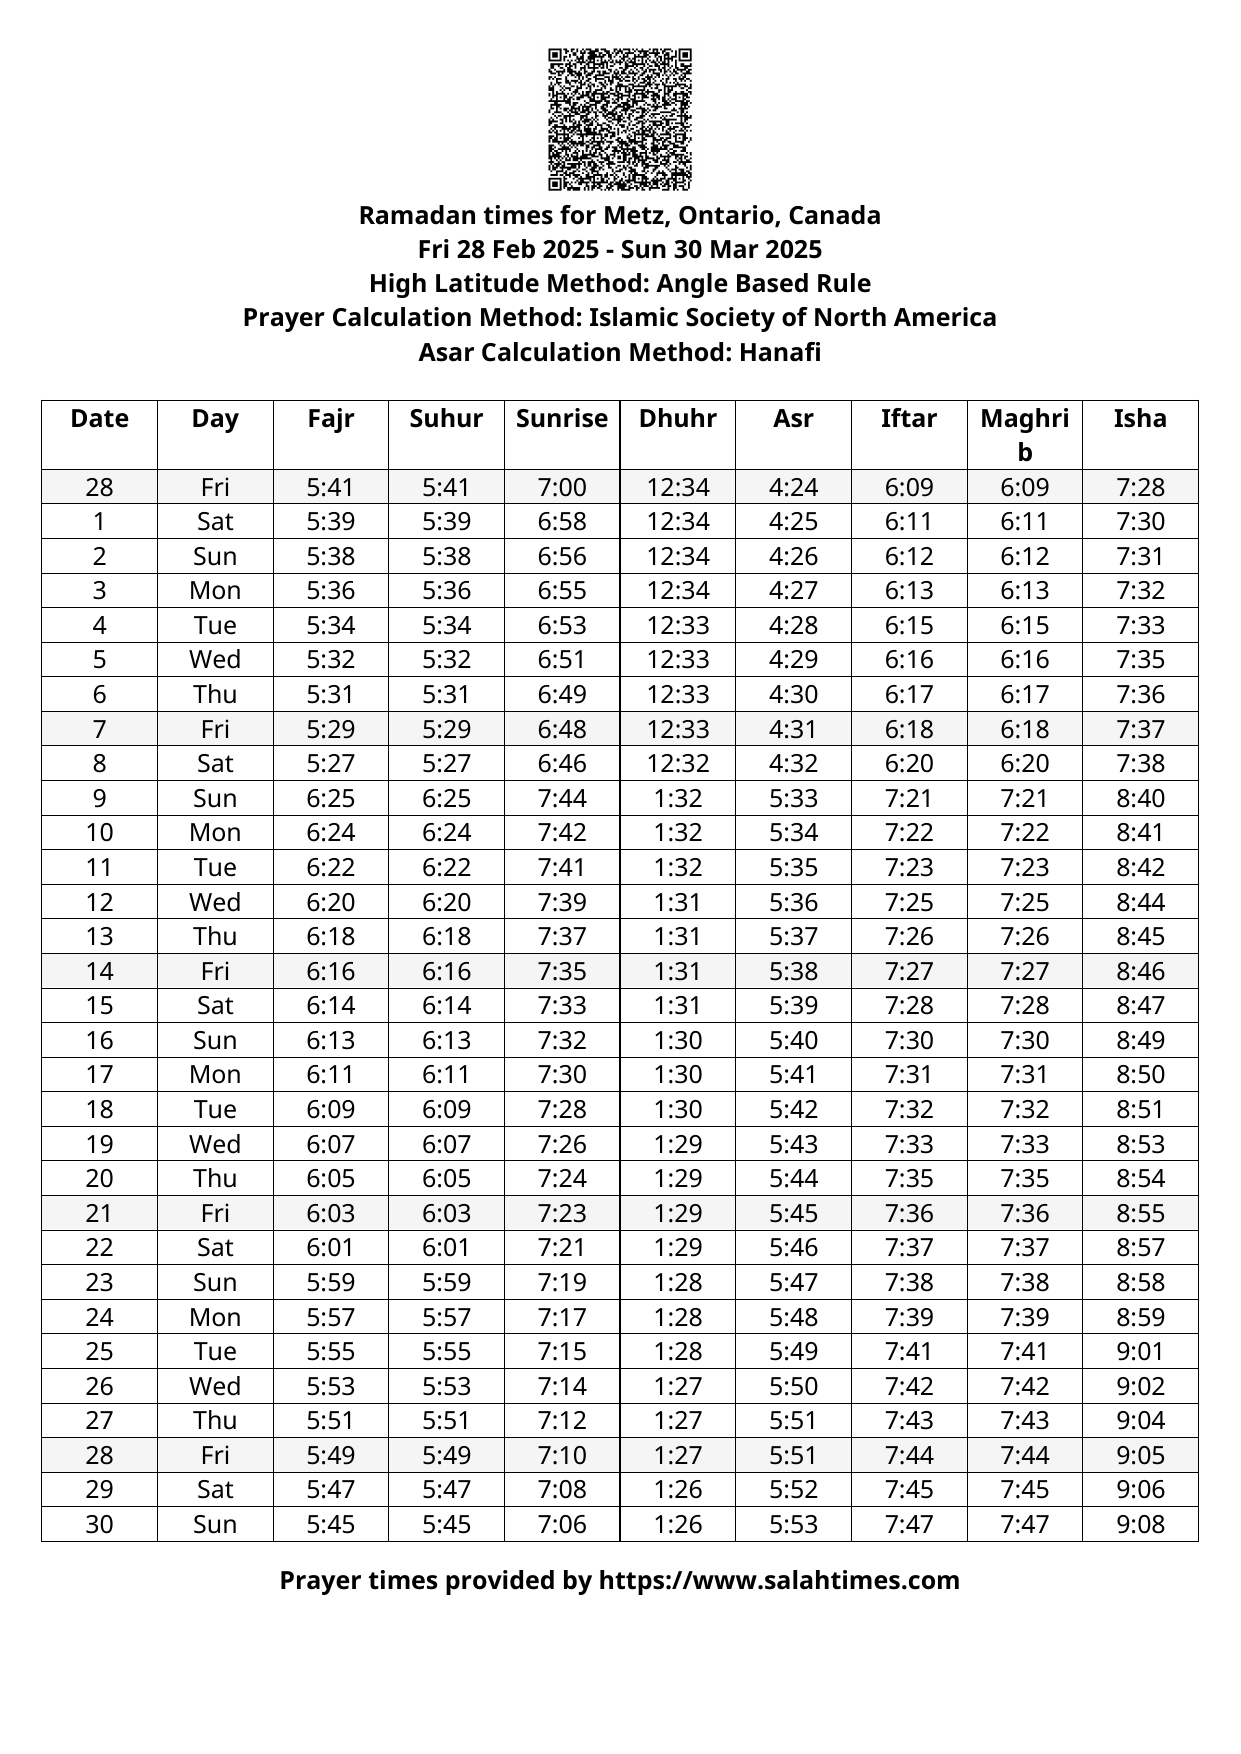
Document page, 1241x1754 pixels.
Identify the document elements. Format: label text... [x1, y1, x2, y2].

text Prayer times provided by https://www.salahtimes.com [42, 1563, 1198, 1597]
table_cell 17 [42, 1058, 157, 1091]
table_cell 14 [42, 954, 157, 987]
table_cell Fri [158, 954, 273, 987]
table_cell 5:50 [736, 1369, 851, 1402]
table_cell 9:08 [1083, 1507, 1198, 1541]
table_cell 7:25 [852, 885, 967, 918]
table_cell 7 [42, 712, 157, 745]
table_cell 8:40 [1083, 781, 1198, 814]
table_cell 6:05 [274, 1161, 388, 1195]
table_cell 6:07 [389, 1127, 504, 1160]
table_cell Wed [158, 885, 273, 918]
table_cell 1:29 [621, 1127, 735, 1160]
table_cell 7:37 [852, 1231, 967, 1264]
table_cell 5:34 [274, 608, 388, 642]
table_cell 15 [42, 989, 157, 1022]
table_header Dhuhr [621, 401, 735, 469]
table_cell 4 [42, 608, 157, 642]
text High Latitude Method: Angle Based Rule [42, 266, 1198, 300]
table_header Suhur [389, 401, 504, 469]
table_cell 7:32 [968, 1092, 1082, 1126]
table_cell 5:38 [389, 539, 504, 572]
table_cell 7:35 [968, 1161, 1082, 1195]
table_cell 7:28 [852, 989, 967, 1022]
table_cell 1:32 [621, 850, 735, 884]
table_cell 5:29 [274, 712, 388, 745]
table_cell Sun [158, 1507, 273, 1541]
table_cell 8:44 [1083, 885, 1198, 918]
table_cell 8:54 [1083, 1161, 1198, 1195]
table_header Day [158, 401, 273, 469]
table_cell 7:26 [968, 919, 1082, 953]
table_cell 25 [42, 1334, 157, 1368]
table_cell 1:30 [621, 1023, 735, 1057]
table_cell 5:53 [274, 1369, 388, 1402]
table_cell 6:20 [852, 746, 967, 780]
table_cell Tue [158, 850, 273, 884]
table_cell 1:26 [621, 1473, 735, 1506]
table_cell 7:31 [852, 1058, 967, 1091]
table_cell 6:51 [505, 643, 619, 676]
table_cell 6:14 [389, 989, 504, 1022]
table_cell 5:49 [736, 1334, 851, 1368]
table_cell 5:51 [736, 1438, 851, 1472]
table_cell 5:59 [274, 1265, 388, 1299]
table_cell 16 [42, 1023, 157, 1057]
table_cell 5:49 [389, 1438, 504, 1472]
table_cell 5 [42, 643, 157, 676]
table_cell 6:53 [505, 608, 619, 642]
table_cell 6:55 [505, 574, 619, 607]
table_cell 6:13 [274, 1023, 388, 1057]
table_cell Wed [158, 1127, 273, 1160]
table_cell Thu [158, 919, 273, 953]
table_cell 1:32 [621, 781, 735, 814]
table_cell 10 [42, 816, 157, 849]
table_cell Mon [158, 1058, 273, 1091]
table_cell 8:53 [1083, 1127, 1198, 1160]
table_cell 22 [42, 1231, 157, 1264]
table_cell 6:11 [389, 1058, 504, 1091]
table_cell 7:37 [1083, 712, 1198, 745]
table_cell 6:18 [968, 712, 1082, 745]
table_cell 6:17 [852, 677, 967, 711]
table_cell 5:41 [274, 470, 388, 503]
table_cell 7:26 [852, 919, 967, 953]
table_cell 4:28 [736, 608, 851, 642]
table_cell 1:28 [621, 1334, 735, 1368]
table_cell 1:32 [621, 816, 735, 849]
table_cell 30 [42, 1507, 157, 1541]
table_cell 7:30 [852, 1023, 967, 1057]
table_cell 7:32 [1083, 574, 1198, 607]
table_cell 12:32 [621, 746, 735, 780]
table_cell 8:59 [1083, 1300, 1198, 1333]
table_cell Thu [158, 677, 273, 711]
table_cell 7:33 [852, 1127, 967, 1160]
table_cell 7:37 [968, 1231, 1082, 1264]
table_cell 1:31 [621, 989, 735, 1022]
table_cell 5:51 [736, 1404, 851, 1437]
table_cell 7:00 [505, 470, 619, 503]
table_cell 7:30 [968, 1023, 1082, 1057]
table_cell 6:14 [274, 989, 388, 1022]
table_cell 5:40 [736, 1023, 851, 1057]
table_cell 1:28 [621, 1300, 735, 1333]
table_cell 12:33 [621, 712, 735, 745]
table_cell 7:45 [968, 1473, 1082, 1506]
table_cell 7:23 [852, 850, 967, 884]
table_cell 7:30 [1083, 504, 1198, 538]
table_cell 5:41 [389, 470, 504, 503]
table_header Maghrib [968, 401, 1082, 469]
table_cell 7:15 [505, 1334, 619, 1368]
table_cell 5:53 [736, 1507, 851, 1541]
table_cell 23 [42, 1265, 157, 1299]
table_cell 7:33 [505, 989, 619, 1022]
table_cell 7:47 [968, 1507, 1082, 1541]
table_cell 27 [42, 1404, 157, 1437]
table_cell 5:49 [274, 1438, 388, 1472]
table_cell 1:27 [621, 1369, 735, 1402]
table_cell 7:26 [505, 1127, 619, 1160]
table_cell 28 [42, 1438, 157, 1472]
table_cell 6:48 [505, 712, 619, 745]
table_header Isha [1083, 401, 1198, 469]
table_cell 7:41 [852, 1334, 967, 1368]
table_cell 7:36 [852, 1196, 967, 1229]
table_cell 5:53 [389, 1369, 504, 1402]
table_cell 5:48 [736, 1300, 851, 1333]
table_cell 5:27 [274, 746, 388, 780]
table_cell 5:45 [389, 1507, 504, 1541]
table_cell 6:16 [389, 954, 504, 987]
table_cell 12 [42, 885, 157, 918]
table_cell 8:57 [1083, 1231, 1198, 1264]
table_cell 5:36 [389, 574, 504, 607]
table_cell 5:34 [736, 816, 851, 849]
table_cell 3 [42, 574, 157, 607]
table_cell 7:43 [968, 1404, 1082, 1437]
table_cell 7:38 [1083, 746, 1198, 780]
table_cell 8:51 [1083, 1092, 1198, 1126]
table_cell 6:13 [852, 574, 967, 607]
table_cell 6:07 [274, 1127, 388, 1160]
table_cell 6:11 [852, 504, 967, 538]
table_cell 7:25 [968, 885, 1082, 918]
table_cell 7:21 [505, 1231, 619, 1264]
table_cell 7:27 [968, 954, 1082, 987]
table_cell 7:06 [505, 1507, 619, 1541]
table_header Iftar [852, 401, 967, 469]
table_cell 8:47 [1083, 989, 1198, 1022]
table_cell 7:38 [852, 1265, 967, 1299]
table_cell 5:35 [736, 850, 851, 884]
table_cell 5:43 [736, 1127, 851, 1160]
table_cell 6:20 [389, 885, 504, 918]
table_cell 7:24 [505, 1161, 619, 1195]
table_cell Sat [158, 746, 273, 780]
table_cell 7:42 [852, 1369, 967, 1402]
table_cell 5:59 [389, 1265, 504, 1299]
table_cell 9:05 [1083, 1438, 1198, 1472]
text Ramadan times for Metz, Ontario, Canada [42, 198, 1198, 232]
table_cell Tue [158, 608, 273, 642]
table_cell 6:09 [852, 470, 967, 503]
table_cell Mon [158, 816, 273, 849]
table_cell 8:50 [1083, 1058, 1198, 1091]
table_cell Wed [158, 1369, 273, 1402]
table_cell 12:34 [621, 504, 735, 538]
table_cell Sun [158, 539, 273, 572]
text Asar Calculation Method: Hanafi [42, 334, 1198, 368]
table_cell 7:21 [852, 781, 967, 814]
table_cell 7:35 [505, 954, 619, 987]
table_cell 4:24 [736, 470, 851, 503]
table_cell 6:09 [389, 1092, 504, 1126]
table_cell 5:41 [736, 1058, 851, 1091]
table_cell 18 [42, 1092, 157, 1126]
table_cell 5:51 [389, 1404, 504, 1437]
table_cell 5:29 [389, 712, 504, 745]
table_cell 6:17 [968, 677, 1082, 711]
table_cell 6:18 [389, 919, 504, 953]
table_cell Sun [158, 781, 273, 814]
table_cell 7:10 [505, 1438, 619, 1472]
table_cell 1:27 [621, 1404, 735, 1437]
table_cell 6:09 [968, 470, 1082, 503]
table_header Date [42, 401, 157, 469]
table_cell 8:58 [1083, 1265, 1198, 1299]
table_cell 1:29 [621, 1196, 735, 1229]
table_cell Sun [158, 1265, 273, 1299]
table_cell 6:13 [968, 574, 1082, 607]
table_cell 8 [42, 746, 157, 780]
table_cell 6:13 [389, 1023, 504, 1057]
table_cell 8:55 [1083, 1196, 1198, 1229]
table_cell 7:12 [505, 1404, 619, 1437]
table_cell 9:06 [1083, 1473, 1198, 1506]
table_cell 8:45 [1083, 919, 1198, 953]
table_cell 7:47 [852, 1507, 967, 1541]
table_cell Fri [158, 1438, 273, 1472]
table_cell 7:36 [1083, 677, 1198, 711]
table_cell 12:33 [621, 643, 735, 676]
table_cell 4:32 [736, 746, 851, 780]
table_cell Thu [158, 1404, 273, 1437]
table_cell 6:25 [389, 781, 504, 814]
table_cell 2 [42, 539, 157, 572]
table_cell 6 [42, 677, 157, 711]
table_cell 8:42 [1083, 850, 1198, 884]
table_cell 6:24 [274, 816, 388, 849]
table_cell 1:31 [621, 885, 735, 918]
table_cell 5:37 [736, 919, 851, 953]
table_cell 7:08 [505, 1473, 619, 1506]
table_cell 1:26 [621, 1507, 735, 1541]
table_cell 5:32 [274, 643, 388, 676]
table_cell 6:22 [274, 850, 388, 884]
table_cell 7:44 [852, 1438, 967, 1472]
table_cell 5:38 [736, 954, 851, 987]
table_cell 1:28 [621, 1265, 735, 1299]
table_cell 1:29 [621, 1161, 735, 1195]
table_cell 5:27 [389, 746, 504, 780]
table_cell 5:57 [274, 1300, 388, 1333]
table_cell 4:26 [736, 539, 851, 572]
table_cell 6:16 [968, 643, 1082, 676]
table_cell 7:43 [852, 1404, 967, 1437]
table_cell 7:27 [852, 954, 967, 987]
table_cell 7:19 [505, 1265, 619, 1299]
table_cell Mon [158, 1300, 273, 1333]
table_cell 1 [42, 504, 157, 538]
table_cell 1:30 [621, 1092, 735, 1126]
table_cell 9:01 [1083, 1334, 1198, 1368]
table_cell 5:38 [274, 539, 388, 572]
table_cell 5:47 [736, 1265, 851, 1299]
table_header Asr [736, 401, 851, 469]
table_cell 12:33 [621, 608, 735, 642]
table_cell 7:42 [505, 816, 619, 849]
table_cell 7:36 [968, 1196, 1082, 1229]
table_cell 11 [42, 850, 157, 884]
table_cell Fri [158, 1196, 273, 1229]
table_cell 4:31 [736, 712, 851, 745]
table_cell 8:46 [1083, 954, 1198, 987]
table_cell 6:15 [852, 608, 967, 642]
table_cell 7:31 [1083, 539, 1198, 572]
table_cell 1:31 [621, 919, 735, 953]
table_cell 6:18 [852, 712, 967, 745]
table_cell 6:12 [968, 539, 1082, 572]
table_cell 6:25 [274, 781, 388, 814]
table_cell 24 [42, 1300, 157, 1333]
table_cell 5:39 [736, 989, 851, 1022]
table_cell 4:30 [736, 677, 851, 711]
table_cell 7:28 [1083, 470, 1198, 503]
table_cell 7:33 [968, 1127, 1082, 1160]
table_header Fajr [274, 401, 388, 469]
table_cell 5:46 [736, 1231, 851, 1264]
table_cell 5:55 [274, 1334, 388, 1368]
table_cell 13 [42, 919, 157, 953]
table_cell 29 [42, 1473, 157, 1506]
table_cell 7:41 [505, 850, 619, 884]
table_cell 1:31 [621, 954, 735, 987]
table_cell 8:49 [1083, 1023, 1198, 1057]
table_cell 19 [42, 1127, 157, 1160]
table_cell 6:01 [274, 1231, 388, 1264]
table_cell 5:36 [736, 885, 851, 918]
table_cell 5:39 [389, 504, 504, 538]
table_cell 6:05 [389, 1161, 504, 1195]
table_cell 7:39 [852, 1300, 967, 1333]
table_cell Fri [158, 470, 273, 503]
table_cell 7:21 [968, 781, 1082, 814]
table_cell 1:30 [621, 1058, 735, 1091]
picture [542, 41, 699, 198]
table_cell 6:18 [274, 919, 388, 953]
table_cell Fri [158, 712, 273, 745]
table_cell 12:34 [621, 470, 735, 503]
table_cell Thu [158, 1161, 273, 1195]
table_cell 28 [42, 470, 157, 503]
table_cell 7:39 [505, 885, 619, 918]
table_cell Mon [158, 574, 273, 607]
table_cell 5:34 [389, 608, 504, 642]
table_cell 7:22 [852, 816, 967, 849]
table_cell 5:33 [736, 781, 851, 814]
table_cell 9:02 [1083, 1369, 1198, 1402]
table_cell 6:20 [274, 885, 388, 918]
table_cell 5:55 [389, 1334, 504, 1368]
table_cell 9 [42, 781, 157, 814]
table_cell 7:42 [968, 1369, 1082, 1402]
table_cell 7:35 [852, 1161, 967, 1195]
table_cell 7:22 [968, 816, 1082, 849]
table_cell 7:32 [505, 1023, 619, 1057]
table_cell 8:41 [1083, 816, 1198, 849]
table_cell Sun [158, 1023, 273, 1057]
table_cell 7:44 [968, 1438, 1082, 1472]
table_cell Sat [158, 1231, 273, 1264]
table_cell 20 [42, 1161, 157, 1195]
table_cell 5:42 [736, 1092, 851, 1126]
table_cell 7:23 [968, 850, 1082, 884]
table_cell 12:34 [621, 539, 735, 572]
table_cell 5:52 [736, 1473, 851, 1506]
table_cell 1:29 [621, 1231, 735, 1264]
table_cell 4:27 [736, 574, 851, 607]
table_cell 6:49 [505, 677, 619, 711]
table_cell 6:03 [274, 1196, 388, 1229]
table_cell 7:14 [505, 1369, 619, 1402]
table_cell 7:39 [968, 1300, 1082, 1333]
table_cell 7:37 [505, 919, 619, 953]
text Fri 28 Feb 2025 - Sun 30 Mar 2025 [42, 232, 1198, 266]
table_cell 5:31 [389, 677, 504, 711]
text Prayer Calculation Method: Islamic Society of North America [42, 300, 1198, 334]
table_cell 5:45 [274, 1507, 388, 1541]
table_cell 7:31 [968, 1058, 1082, 1091]
table_cell 7:23 [505, 1196, 619, 1229]
table_cell 5:32 [389, 643, 504, 676]
table_cell 6:01 [389, 1231, 504, 1264]
table_cell 5:57 [389, 1300, 504, 1333]
table_cell 7:33 [1083, 608, 1198, 642]
table_cell 4:29 [736, 643, 851, 676]
table_cell 7:17 [505, 1300, 619, 1333]
table_cell 6:22 [389, 850, 504, 884]
table_cell Wed [158, 643, 273, 676]
table_cell 9:04 [1083, 1404, 1198, 1437]
table_cell 6:58 [505, 504, 619, 538]
table_cell Sat [158, 1473, 273, 1506]
table_cell 6:12 [852, 539, 967, 572]
table_cell 1:27 [621, 1438, 735, 1472]
table_cell 6:20 [968, 746, 1082, 780]
table_cell 7:32 [852, 1092, 967, 1126]
table_cell 6:24 [389, 816, 504, 849]
table_cell 5:44 [736, 1161, 851, 1195]
table_cell 5:31 [274, 677, 388, 711]
table_cell 6:03 [389, 1196, 504, 1229]
table_cell 5:45 [736, 1196, 851, 1229]
table_cell 7:38 [968, 1265, 1082, 1299]
table_cell 6:15 [968, 608, 1082, 642]
table_header Sunrise [505, 401, 619, 469]
table_cell 6:11 [968, 504, 1082, 538]
table_cell 7:28 [505, 1092, 619, 1126]
table_cell 5:47 [389, 1473, 504, 1506]
table_cell 6:11 [274, 1058, 388, 1091]
table_cell 7:44 [505, 781, 619, 814]
table_cell 6:16 [274, 954, 388, 987]
table_cell 5:36 [274, 574, 388, 607]
table_cell 7:35 [1083, 643, 1198, 676]
table_cell 21 [42, 1196, 157, 1229]
table_cell Sat [158, 504, 273, 538]
table_cell 6:16 [852, 643, 967, 676]
table_cell 6:09 [274, 1092, 388, 1126]
table_cell Sat [158, 989, 273, 1022]
table_cell 12:34 [621, 574, 735, 607]
table_cell 6:56 [505, 539, 619, 572]
table_cell 7:45 [852, 1473, 967, 1506]
table_cell 7:41 [968, 1334, 1082, 1368]
table_cell 5:51 [274, 1404, 388, 1437]
table_cell 5:39 [274, 504, 388, 538]
table_cell 26 [42, 1369, 157, 1402]
table_cell Tue [158, 1334, 273, 1368]
table_cell 4:25 [736, 504, 851, 538]
table_cell 7:28 [968, 989, 1082, 1022]
table_cell 6:46 [505, 746, 619, 780]
table_cell 12:33 [621, 677, 735, 711]
table_cell 5:47 [274, 1473, 388, 1506]
table_cell 7:30 [505, 1058, 619, 1091]
table_cell Tue [158, 1092, 273, 1126]
